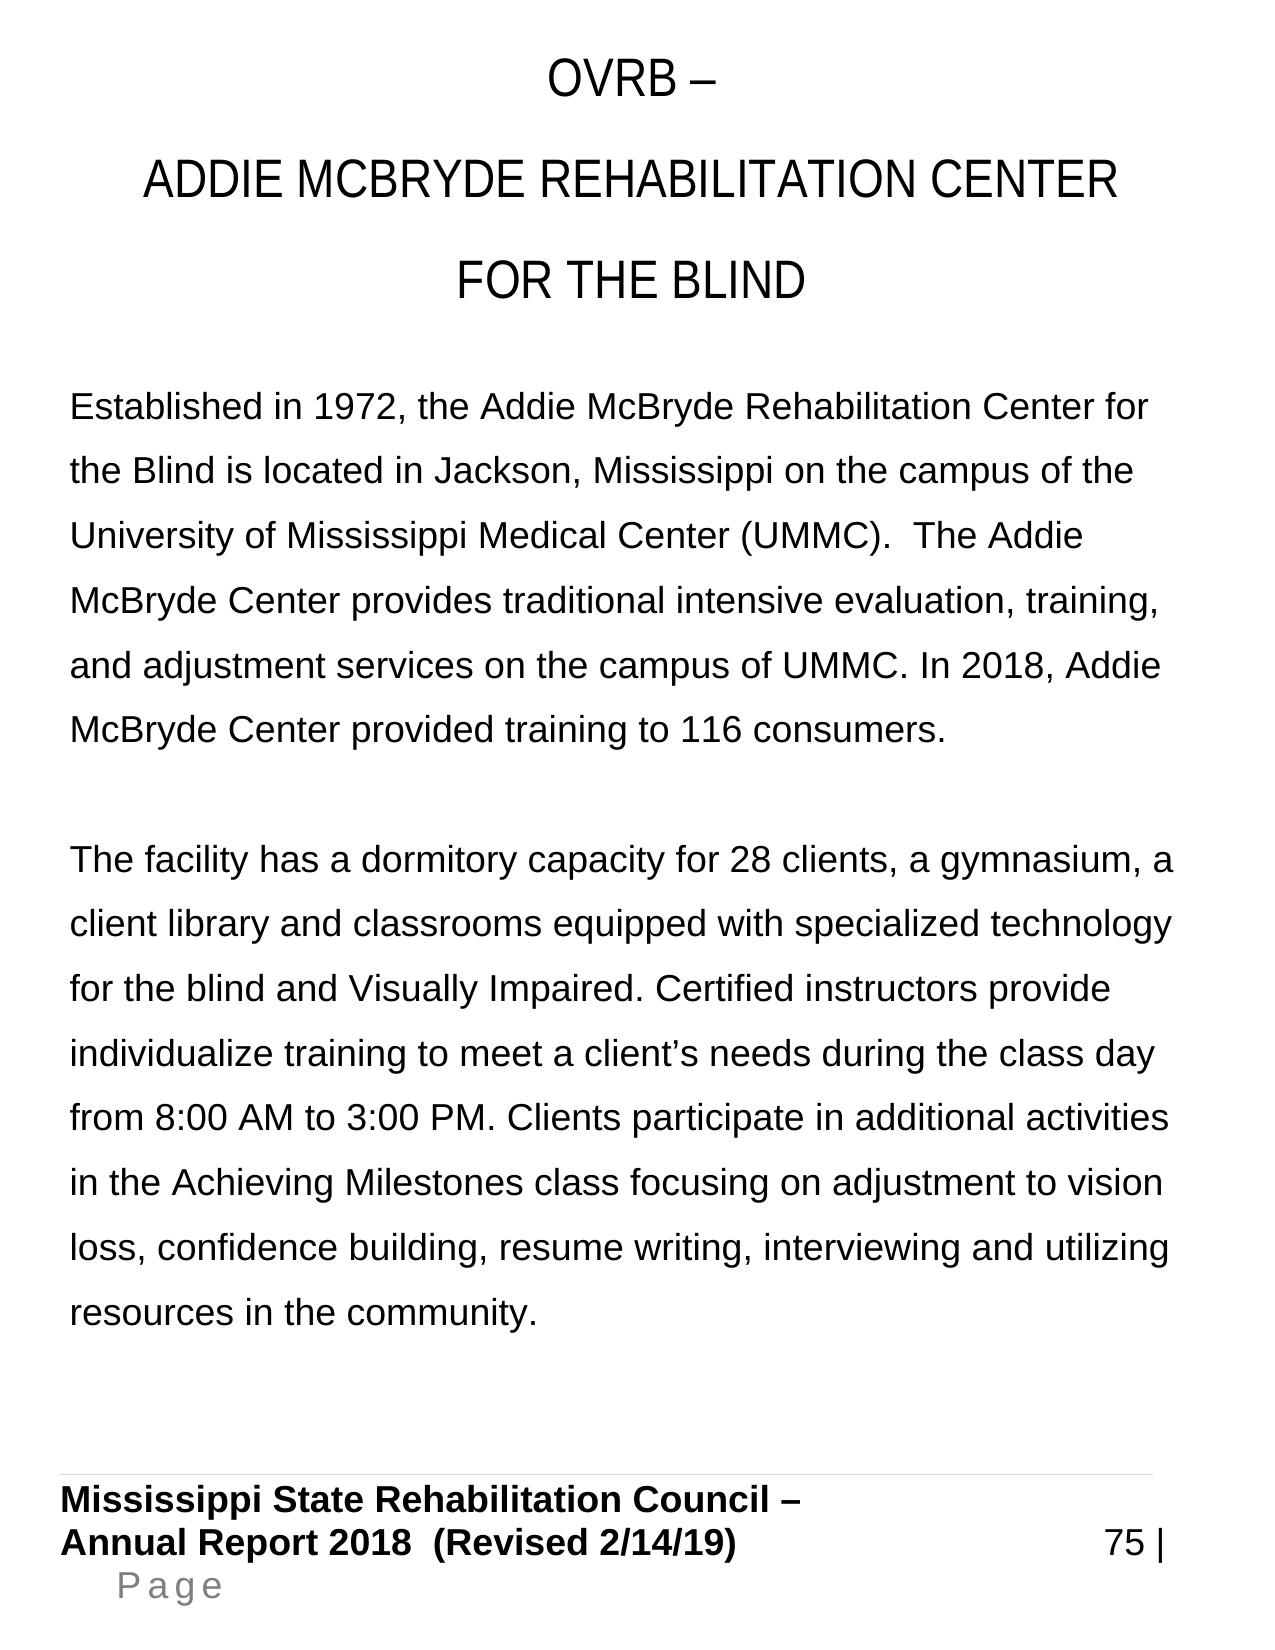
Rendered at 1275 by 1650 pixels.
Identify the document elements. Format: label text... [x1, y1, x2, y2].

text Established in 1972, the Addie McBryde Rehabilitation Center for the Blind is located in Jackson, Mississippi on the campus of the University of Mississippi Medical Center (UMMC). The Addie McBryde Center provides traditional intensive evaluation, training, and adjustment services on the campus of UMMC. In 2018, Addie McBryde Center provided training to 116 consumers. [69, 384, 1185, 751]
text FOR THE BLIND [79, 247, 1185, 310]
text ADDIE MCBRYDE REHABILITATION CENTER [79, 146, 1185, 209]
text OVRB – [79, 45, 1185, 107]
text The facility has a dormitory capacity for 28 clients, a gymnasium, a client library and classrooms equipped with specialized technology for the blind and Visually Impaired. Certified instructors provide individualize training to meet a client’s needs during the class day from 8:00 AM to 3:00 PM. Clients participate in additional activities in the Achieving Milestones class focusing on adjustment to vision loss, confidence building, resume writing, interviewing and utilizing resources in the community. [69, 837, 1185, 1333]
